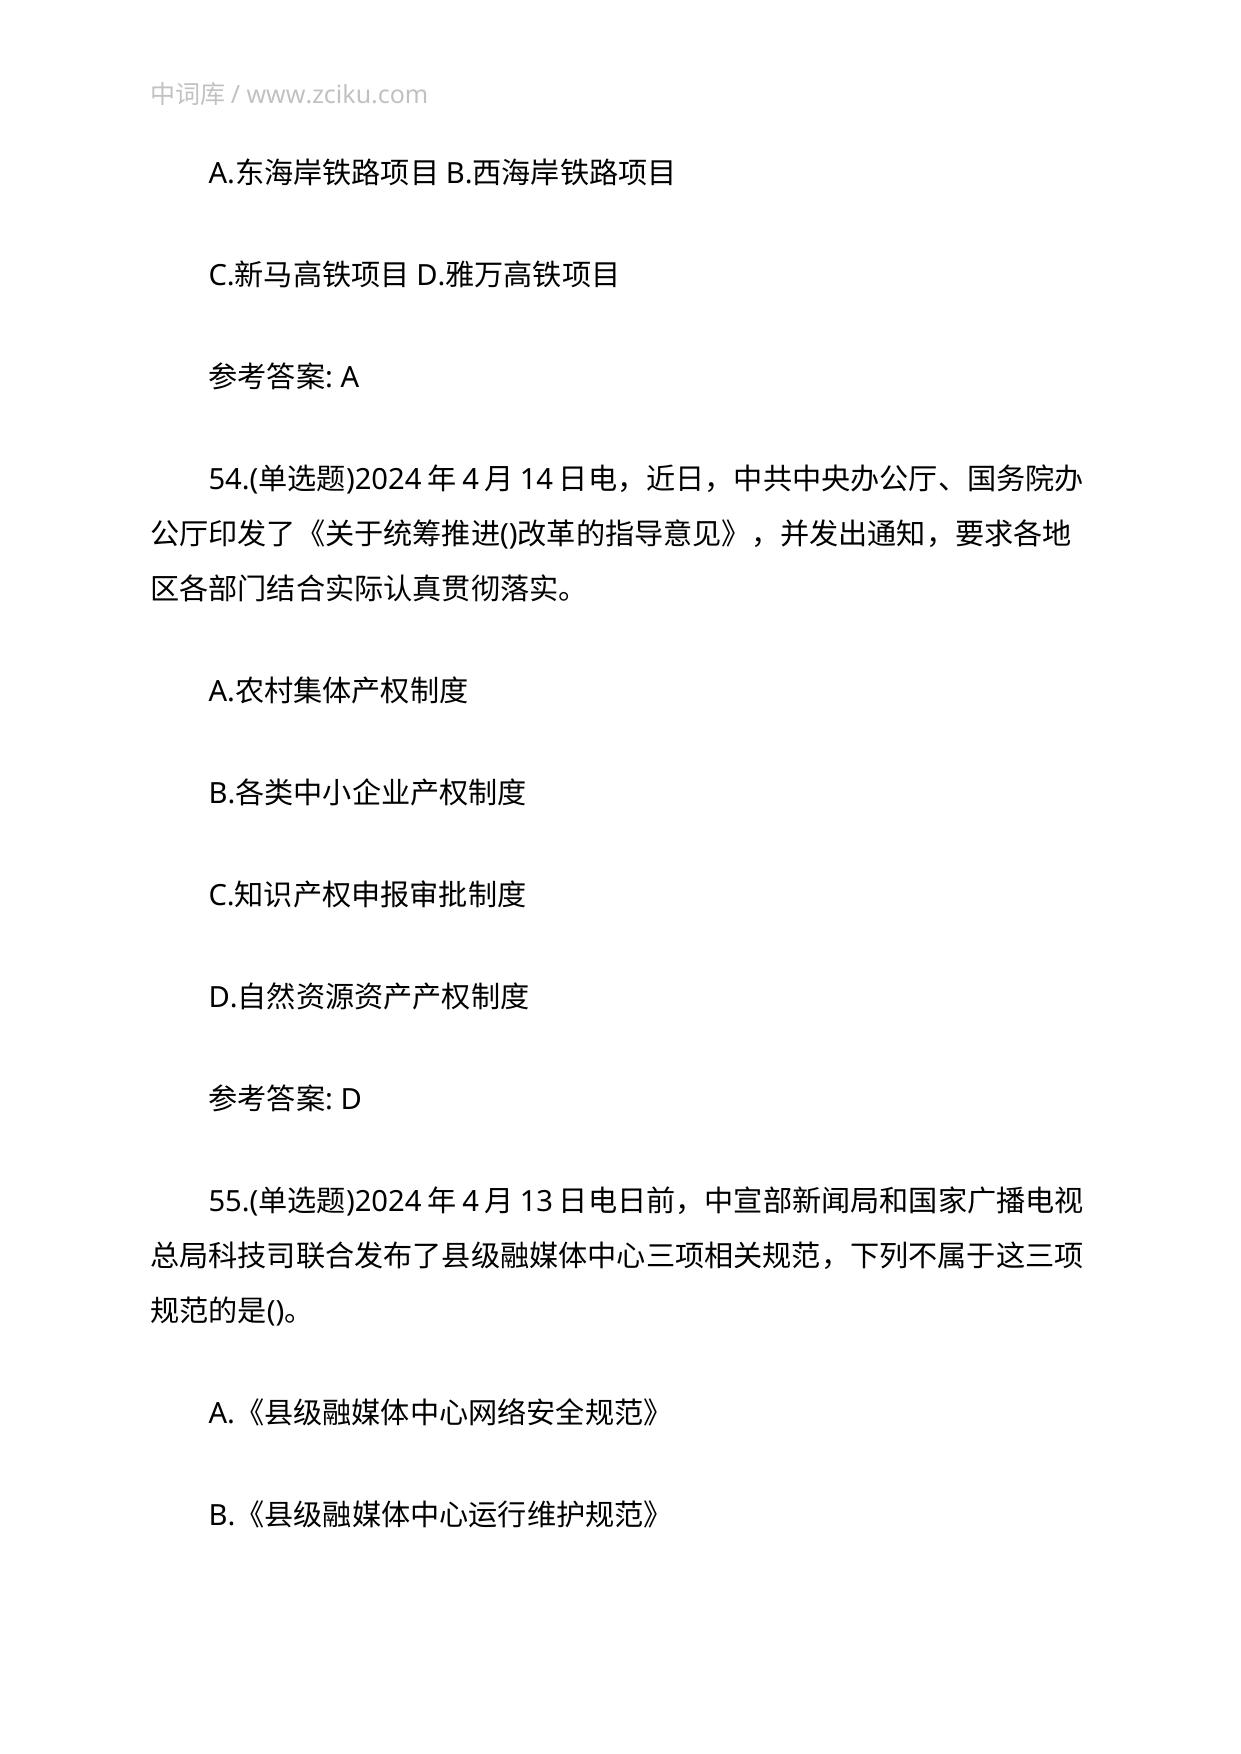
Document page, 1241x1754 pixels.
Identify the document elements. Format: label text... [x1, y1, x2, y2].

text 参考答案: D [150, 1076, 1090, 1118]
text C.知识产权申报审批制度 [150, 872, 1090, 914]
text 参考答案: A [150, 354, 1090, 396]
text A.农村集体产权制度 [150, 668, 1090, 710]
text C.新马高铁项目 D.雅万高铁项目 [150, 252, 1090, 294]
text D.自然资源资产产权制度 [150, 974, 1090, 1016]
text B.各类中小企业产权制度 [150, 770, 1090, 812]
text A.《县级融媒体中心网络安全规范》 [150, 1389, 1090, 1432]
text B.《县级融媒体中心运行维护规范》 [150, 1491, 1090, 1534]
text 55.(单选题)2024年4月13日电日前，中宣部新闻局和国家广播电视总局科技司联合发布了县级融媒体中心三项相关规范，下列不属于这三项规范的是()。 [150, 1178, 1090, 1330]
text 54.(单选题)2024年4月14日电，近日，中共中央办公厅、国务院办公厅印发了《关于统筹推进()改革的指导意见》，并发出通知，要求各地区各部门结合实际认真贯彻落实。 [150, 456, 1090, 608]
text A.东海岸铁路项目 B.西海岸铁路项目 [150, 150, 1090, 192]
